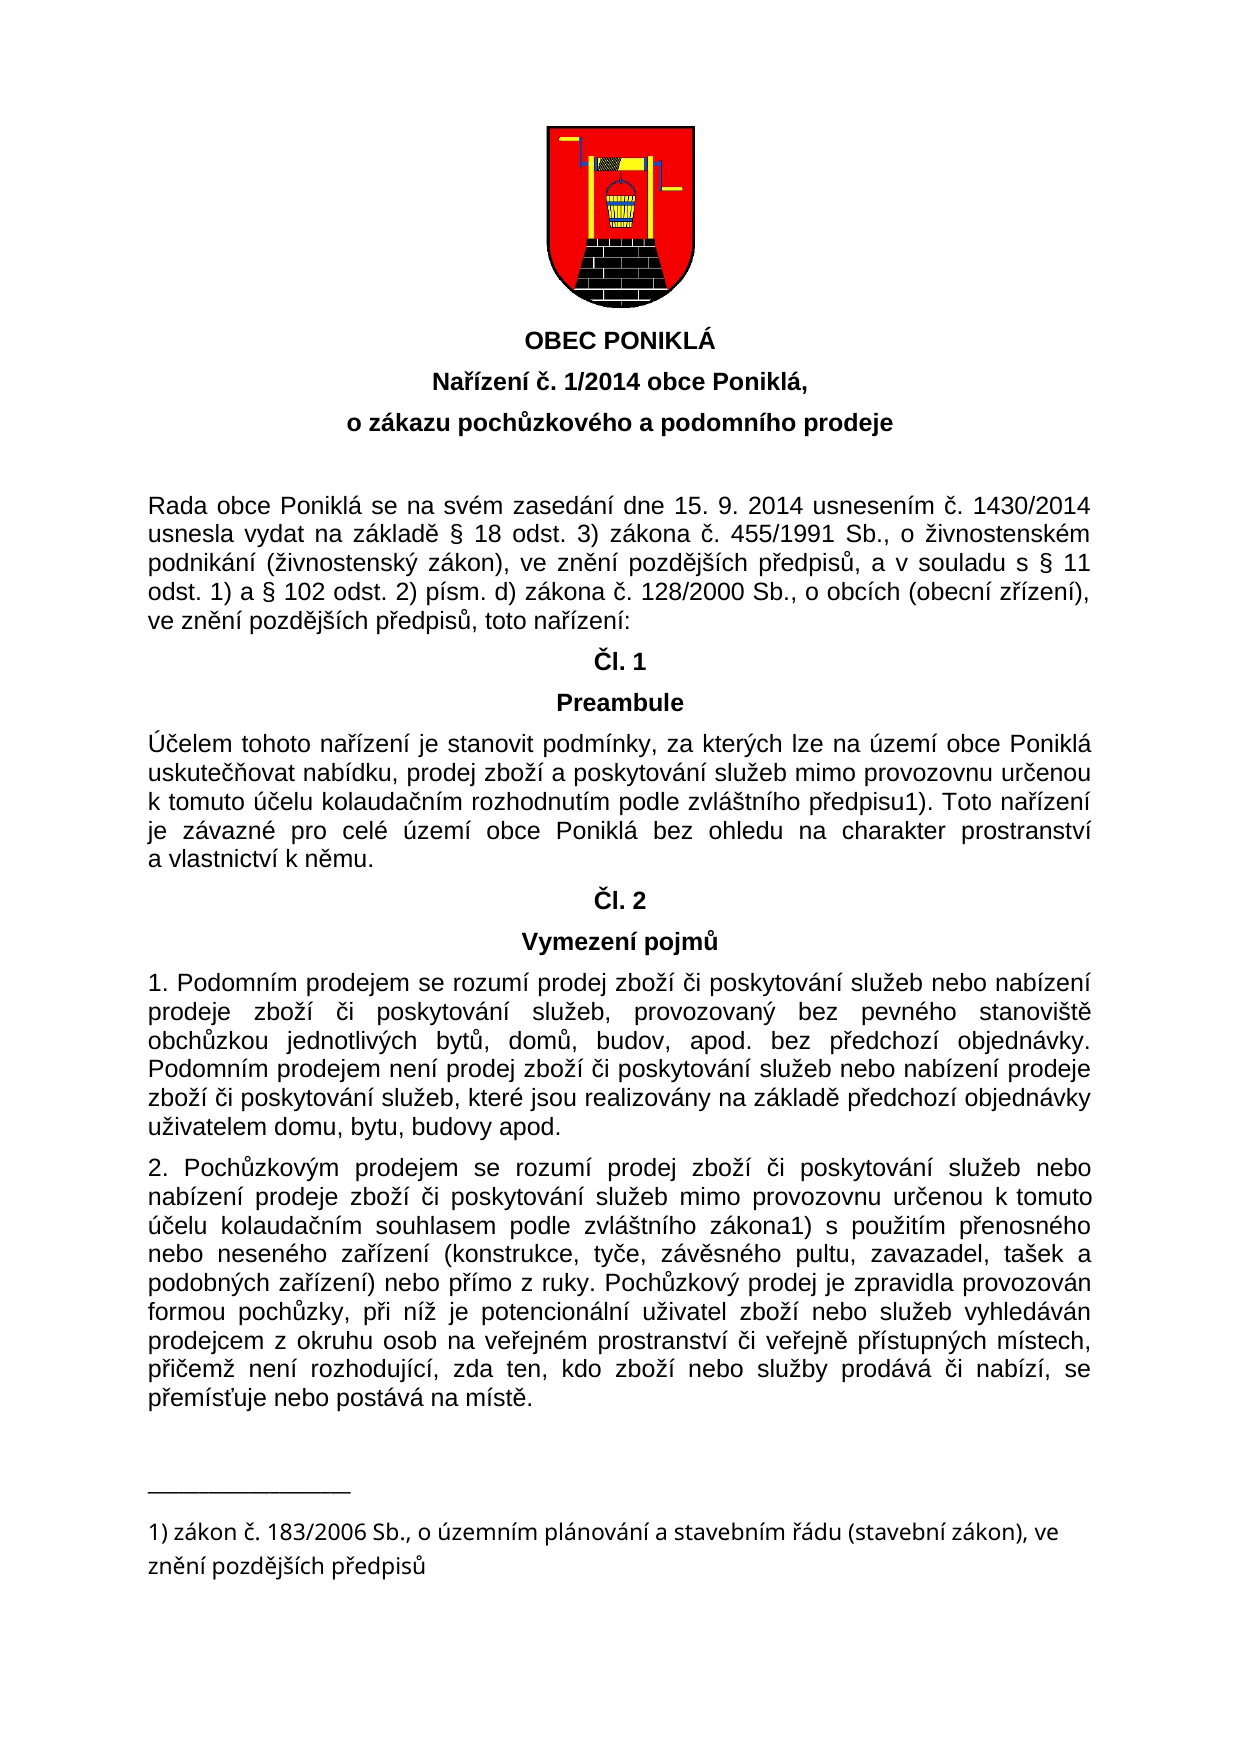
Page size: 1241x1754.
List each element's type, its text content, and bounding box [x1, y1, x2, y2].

text Účelem tohoto nařízení je stanovit podmínky, za kterých lze na území obce Poniklá uskutečňovat nabídku, prodej zboží a poskytování služeb mimo provozovnu určenou k tomuto účelu kolaudačním rozhodnutím podle zvláštního předpisu1). Toto nařízení je závazné pro celé území obce Poniklá bez ohledu na charakter prostranství a vlastnictví k němu. [148, 729, 1093, 873]
text Vymezení pojmů [148, 927, 1093, 956]
picture [536, 118, 705, 314]
text Čl. 1 [148, 647, 1093, 676]
text Nařízení č. 1/2014 obce Poniklá, [148, 367, 1093, 396]
text 1. Podomním prodejem se rozumí prodej zboží či poskytování služeb nebo nabízení prodeje zboží či poskytování služeb, provozovaný bez pevného stanoviště obchůzkou jednotlivých bytů, domů, budov, apod. bez předchozí objednávky. Podomním prodejem není prodej zboží či poskytování služeb nebo nabízení prodeje zboží či poskytování služeb, které jsou realizovány na základě předchozí objednávky uživatelem domu, bytu, budovy apod. [148, 968, 1093, 1141]
text o zákazu pochůzkového a podomního prodeje [148, 408, 1093, 437]
text Čl. 2 [148, 886, 1093, 914]
text 2. Pochůzkovým prodejem se rozumí prodej zboží či poskytování služeb nebo nabízení prodeje zboží či poskytování služeb mimo provozovnu určenou k tomuto účelu kolaudačním souhlasem podle zvláštního zákona1) s použitím přenosného nebo neseného zařízení (konstrukce, tyče, závěsného pultu, zavazadel, tašek a podobných zařízení) nebo přímo z ruky. Pochůzkový prodej je zpravidla provozován formou pochůzky, při níž je potencionální uživatel zboží nebo služeb vyhledáván prodejcem z okruhu osob na veřejném prostranství či veřejně přístupných místech, přičemž není rozhodující, zda ten, kdo zboží nebo služby prodává či nabízí, se přemísťuje nebo postává na místě. [148, 1153, 1093, 1412]
text OBEC PONIKLÁ [148, 326, 1093, 354]
text Rada obce Poniklá se na svém zasedání dne 15. 9. 2014 usnesením č. 1430/2014 usnesla vydat na základě § 18 odst. 3) zákona č. 455/1991 Sb., o živnostenském podnikání (živnostenský zákon), ve znění pozdějších předpisů, a v souladu s § 11 odst. 1) a § 102 odst. 2) písm. d) zákona č. 128/2000 Sb., o obcích (obecní zřízení), ve znění pozdějších předpisů, toto nařízení: [148, 491, 1093, 634]
text 1) zákon č. 183/2006 Sb., o územním plánování a stavebním řádu (stavební zákon), ve znění pozdějších předpisů [148, 1516, 1093, 1581]
text Preambule [148, 688, 1093, 717]
text ____________________ [148, 1466, 1093, 1497]
